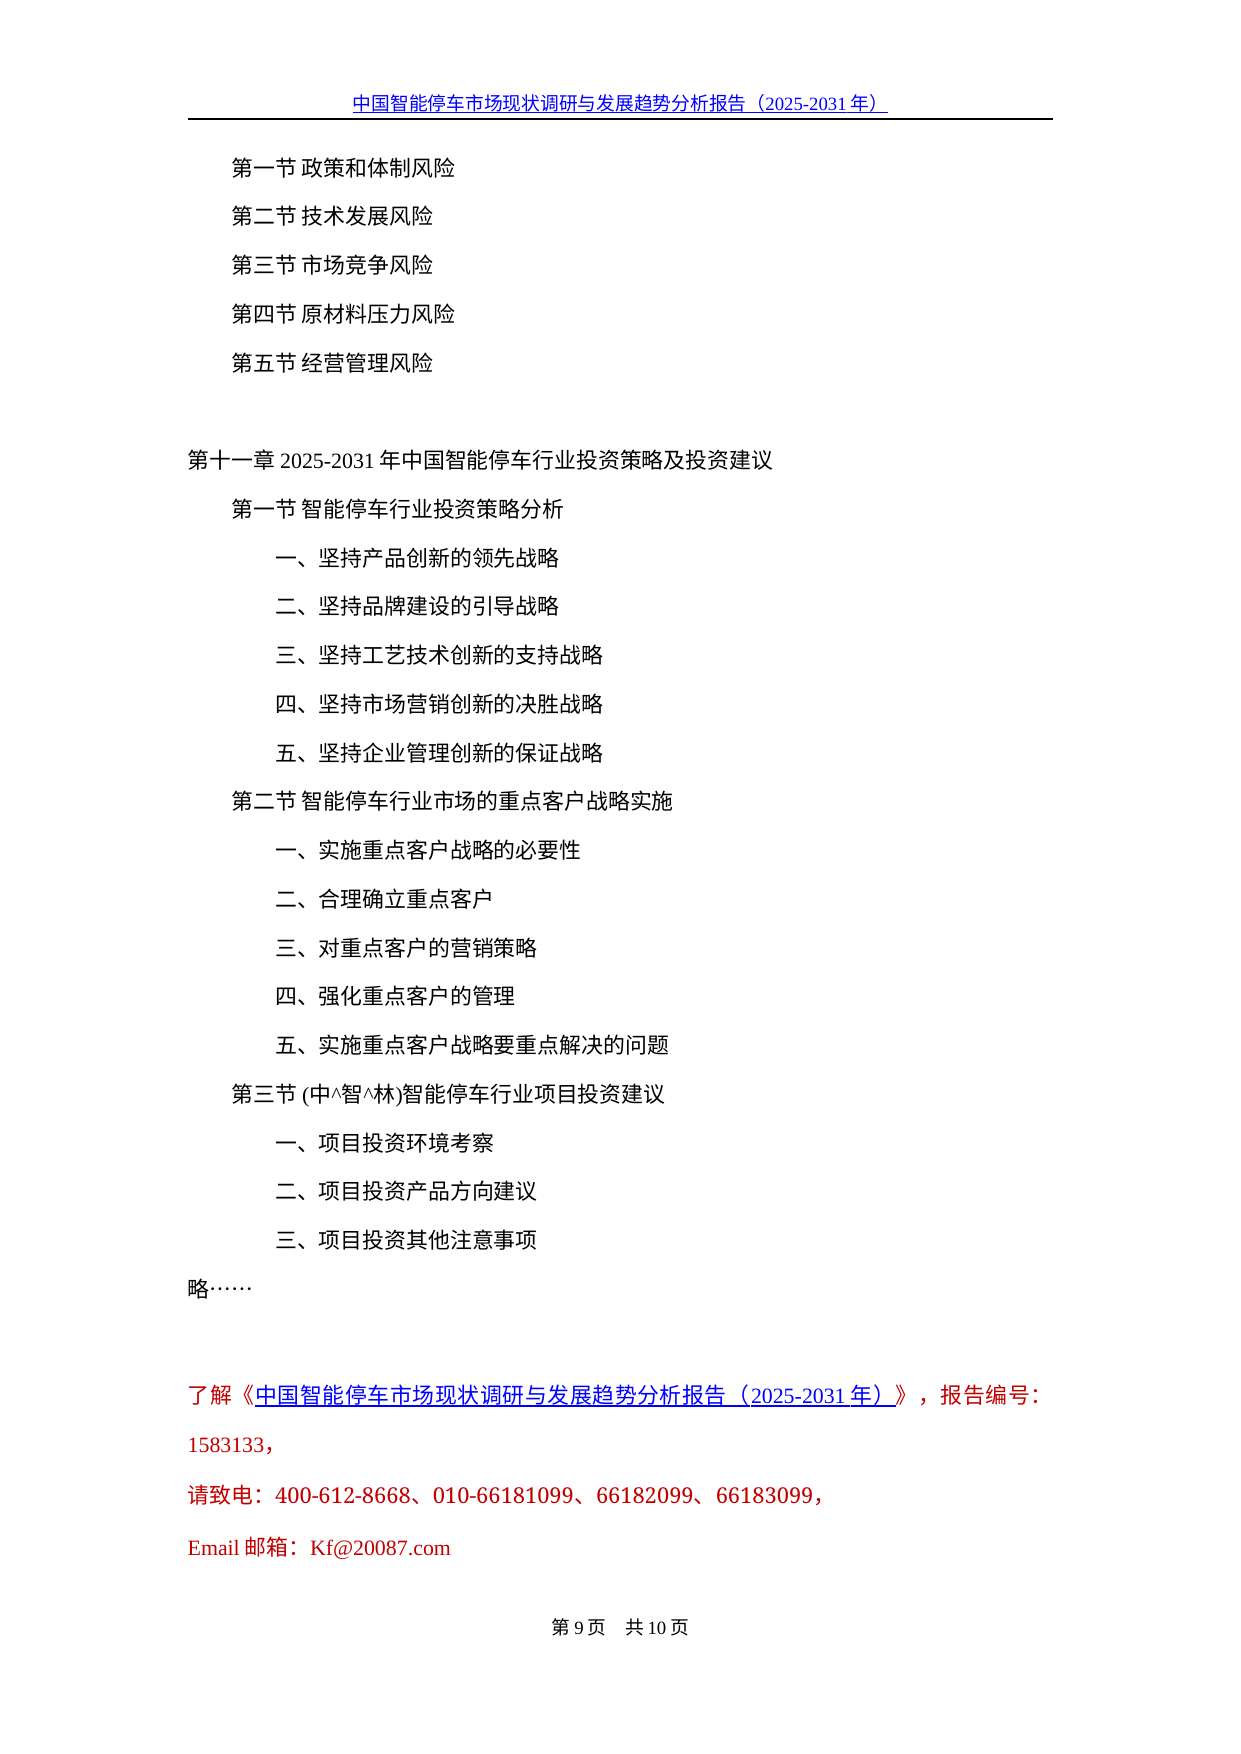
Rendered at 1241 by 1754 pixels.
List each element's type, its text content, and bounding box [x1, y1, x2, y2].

text Email邮箱：Kf@20087.com [187, 1530, 1053, 1562]
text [187, 150, 1053, 1304]
text 了解《中国智能停车市场现状调研与发展趋势分析报告（2025-2031年）》，报告编号：1583133， [187, 1378, 1053, 1459]
text 请致电：400-612-8668、010-66181099、66182099、66183099， [187, 1478, 1053, 1511]
